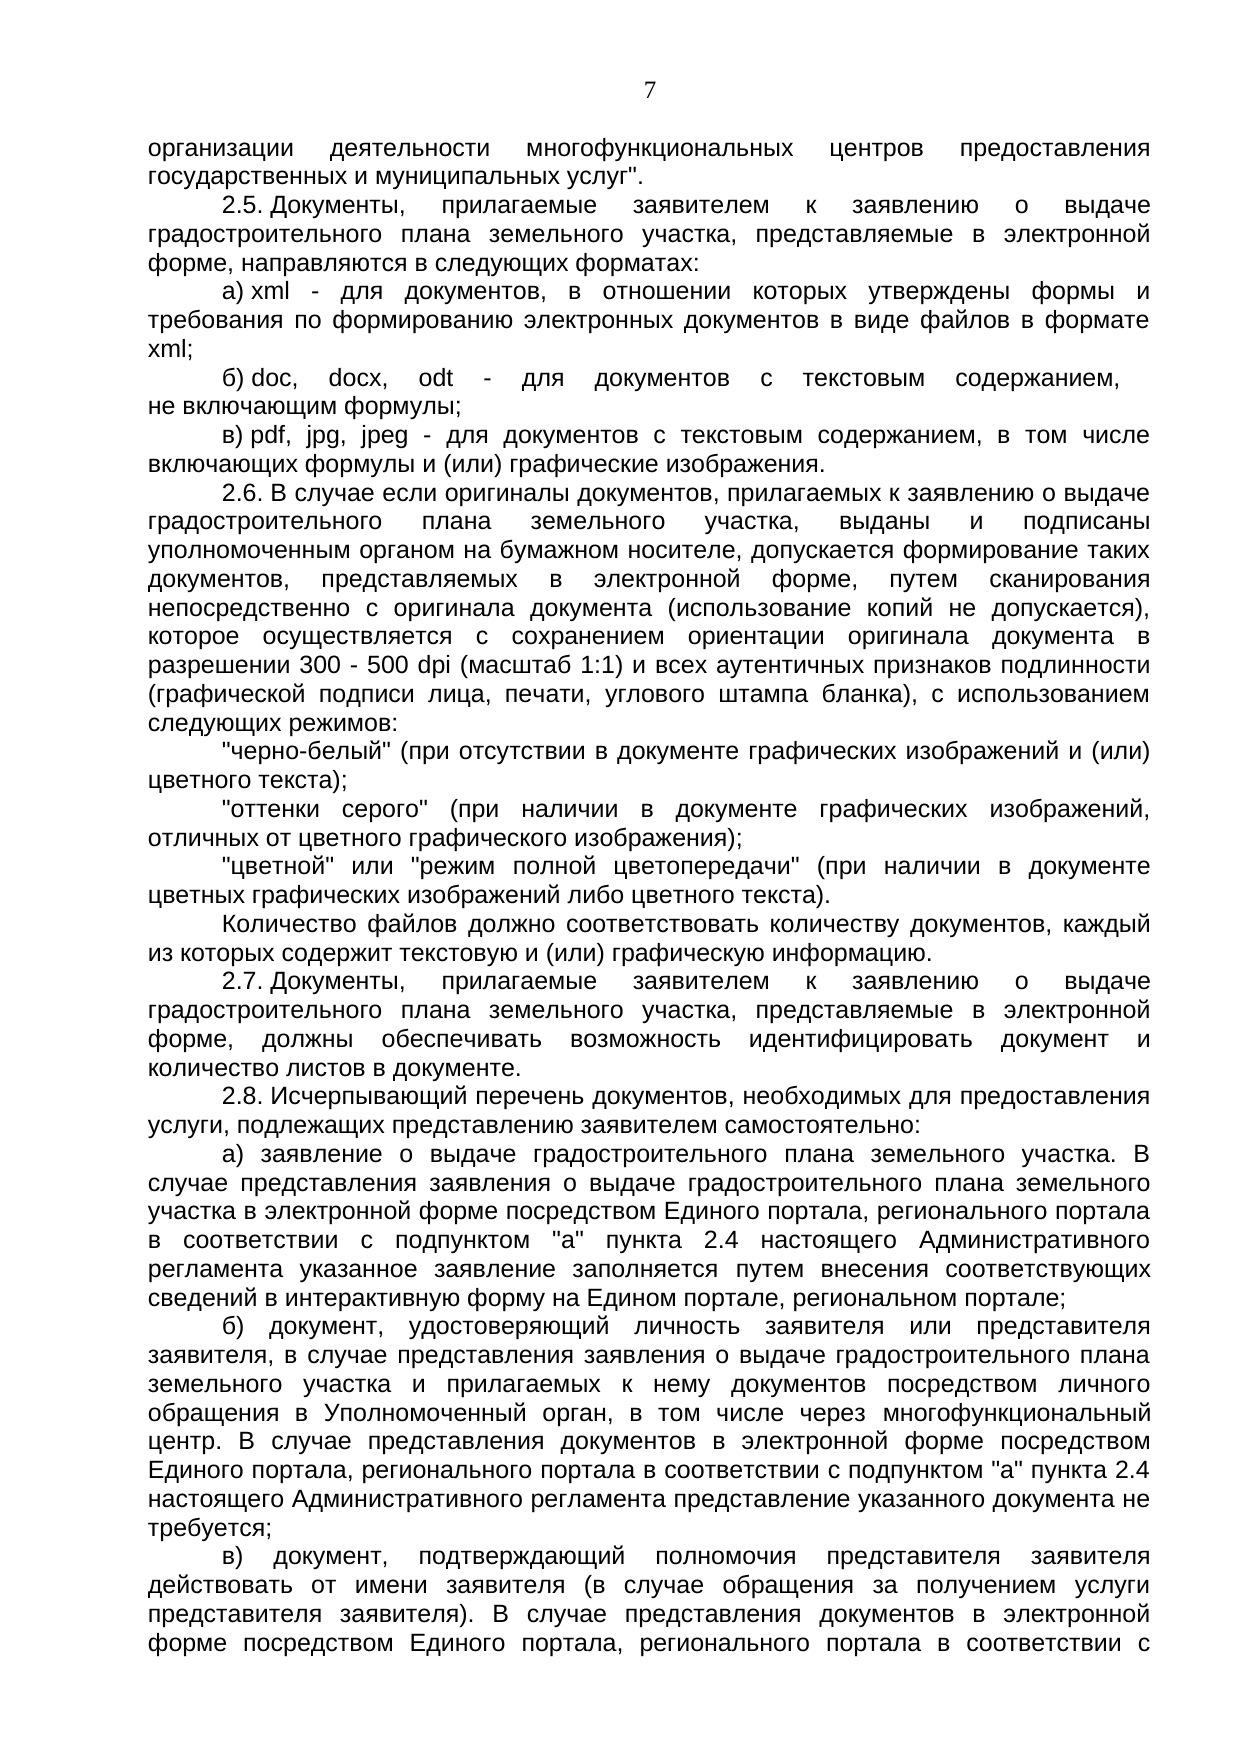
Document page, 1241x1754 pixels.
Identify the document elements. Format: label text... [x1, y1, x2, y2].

text 2.6. В случае если оригиналы документов, прилагаемых к заявлению о выдаче градостроительного плана земельного участка, выданы и подписаны уполномоченным органом на бумажном носителе, допускается формирование таких документов, представляемых в электронной форме, путем сканирования непосредственно с оригинала документа (использование копий не допускается), которое осуществляется с сохранением ориентации оригинала документа в разрешении 300 - 500 dpi (масштаб 1:1) и всех аутентичных признаков подлинности (графической подписи лица, печати, углового штампа бланка), с использованием следующих режимов: [148, 477, 1152, 736]
text "черно-белый" (при отсутствии в документе графических изображений и (или) цветного текста); [148, 736, 1152, 794]
text а) заявление о выдаче градостроительного плана земельного участка. В случае представления заявления о выдаче градостроительного плана земельного участка в электронной форме посредством Единого портала, регионального портала в соответствии с подпунктом "а" пункта 2.4 настоящего Административного регламента указанное заявление заполняется путем внесения соответствующих сведений в интерактивную форму на Едином портале, региональном портале; [148, 1139, 1152, 1311]
text б) документ, удостоверяющий личность заявителя или представителя заявителя, в случае представления заявления о выдаче градостроительного плана земельного участка и прилагаемых к нему документов посредством личного обращения в Уполномоченный орган, в том числе через многофункциональный центр. В случае представления документов в электронной форме посредством Единого портала, регионального портала в соответствии с подпунктом "а" пункта 2.4 настоящего Административного регламента представление указанного документа не требуется; [148, 1311, 1152, 1541]
text а) xml - для документов, в отношении которых утверждены формы и требования по формированию электронных документов в виде файлов в формате xml; [148, 276, 1152, 362]
text 2.7. Документы, прилагаемые заявителем к заявлению о выдаче градостроительного плана земельного участка, представляемые в электронной форме, должны обеспечивать возможность идентифицировать документ и количество листов в документе. [148, 966, 1152, 1081]
text "оттенки серого" (при наличии в документе графических изображений, отличных от цветного графического изображения); [148, 794, 1152, 851]
text б) doc, docx, odt - для документов с текстовым содержанием, не включающим формулы; [148, 362, 1152, 420]
text "цветной" или "режим полной цветопередачи" (при наличии в документе цветных графических изображений либо цветного текста). [148, 851, 1152, 909]
text 2.5. Документы, прилагаемые заявителем к заявлению о выдаче градостроительного плана земельного участка, представляемые в электронной форме, направляются в следующих форматах: [148, 190, 1152, 276]
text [148, 132, 1152, 190]
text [148, 1541, 1152, 1656]
text Количество файлов должно соответствовать количеству документов, каждый из которых содержит текстовую и (или) графическую информацию. [148, 909, 1152, 966]
text в) pdf, jpg, jpeg - для документов с текстовым содержанием, в том числе включающих формулы и (или) графические изображения. [148, 420, 1152, 477]
text 2.8. Исчерпывающий перечень документов, необходимых для предоставления услуги, подлежащих представлению заявителем самостоятельно: [148, 1081, 1152, 1139]
